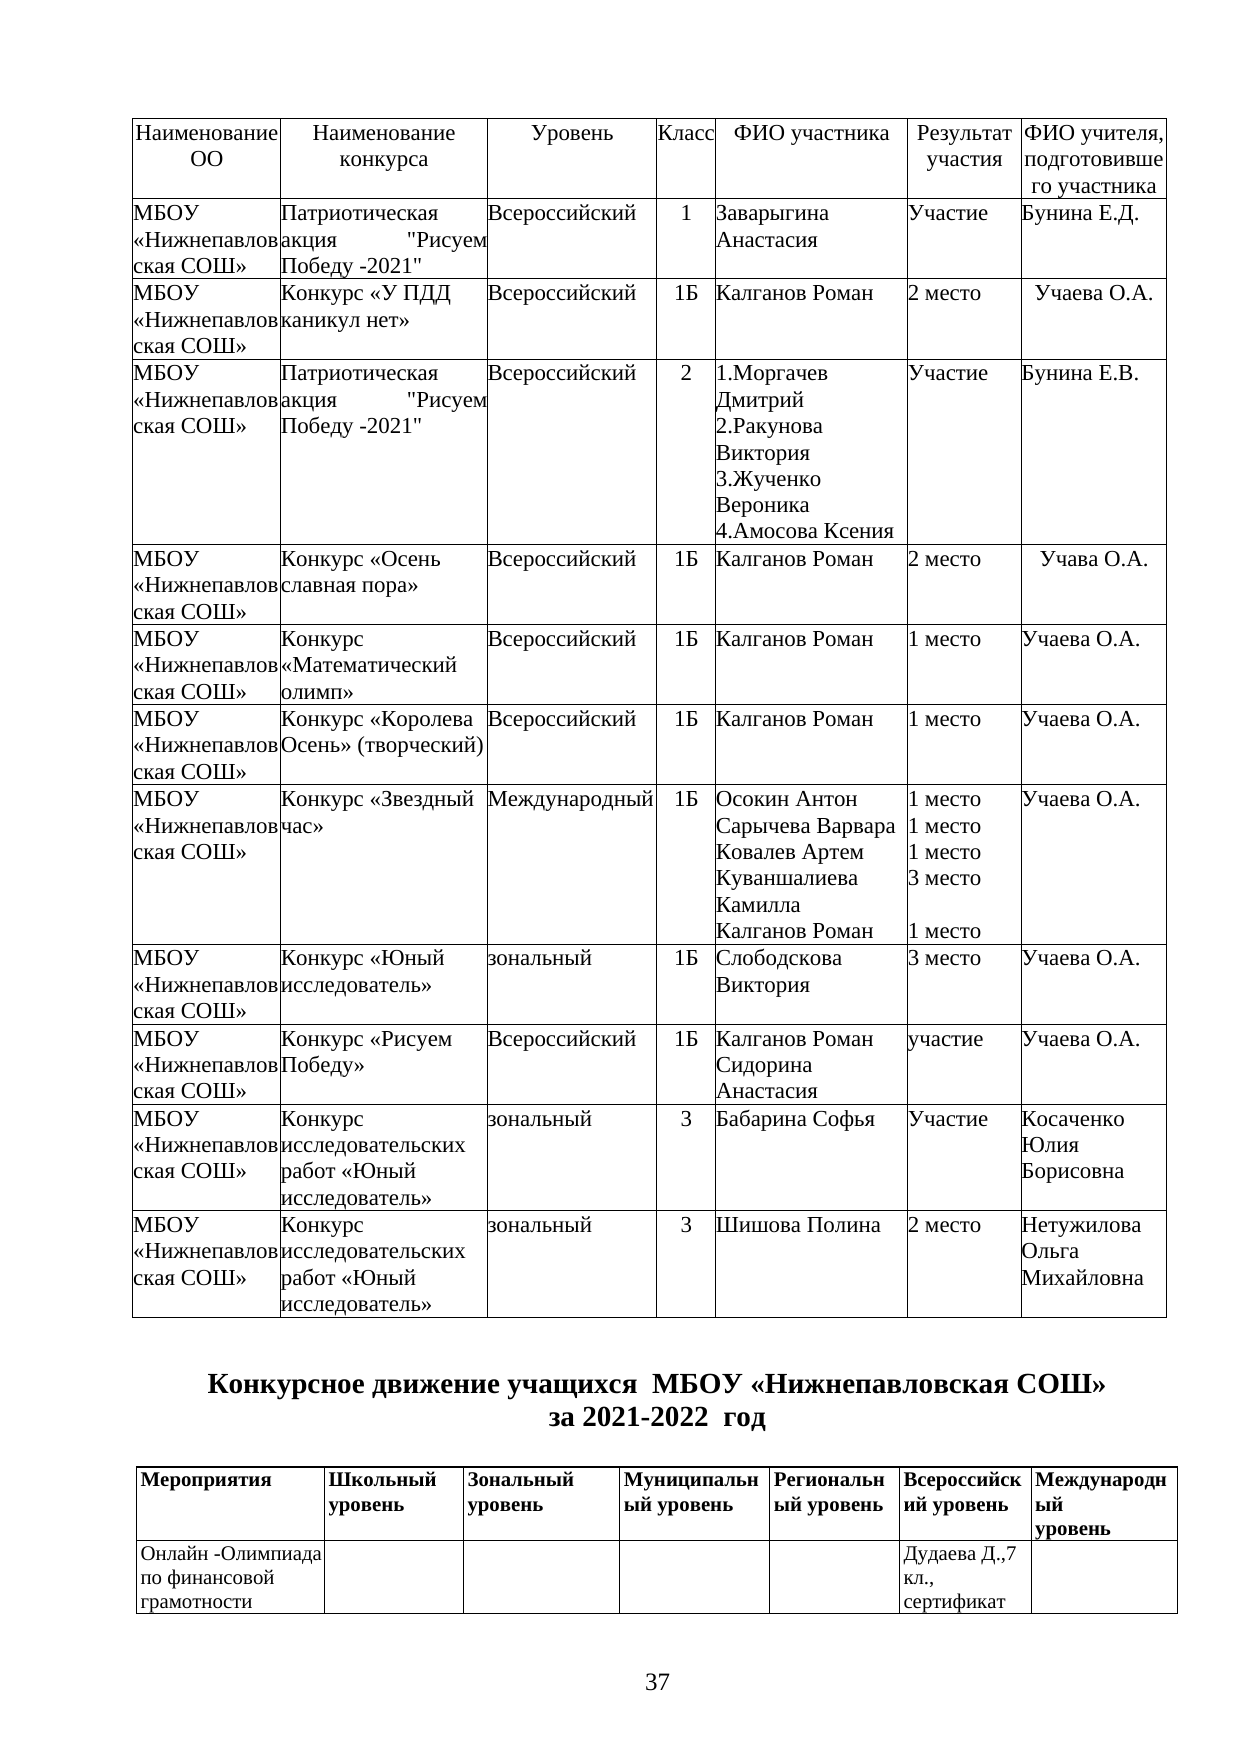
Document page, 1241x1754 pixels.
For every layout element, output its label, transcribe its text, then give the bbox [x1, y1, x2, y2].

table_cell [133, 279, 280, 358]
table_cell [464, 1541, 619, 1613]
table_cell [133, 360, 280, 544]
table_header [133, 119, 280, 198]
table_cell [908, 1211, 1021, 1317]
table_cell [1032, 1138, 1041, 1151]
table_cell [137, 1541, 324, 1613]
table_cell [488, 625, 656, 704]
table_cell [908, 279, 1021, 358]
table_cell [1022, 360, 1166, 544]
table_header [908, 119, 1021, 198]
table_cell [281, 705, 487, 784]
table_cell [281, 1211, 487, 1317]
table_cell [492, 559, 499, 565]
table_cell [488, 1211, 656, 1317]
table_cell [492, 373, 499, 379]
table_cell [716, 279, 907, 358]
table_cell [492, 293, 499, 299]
text Конкурсное движение учащихся МБОУ «Нижнепавловская СОШ» [148, 1366, 1167, 1399]
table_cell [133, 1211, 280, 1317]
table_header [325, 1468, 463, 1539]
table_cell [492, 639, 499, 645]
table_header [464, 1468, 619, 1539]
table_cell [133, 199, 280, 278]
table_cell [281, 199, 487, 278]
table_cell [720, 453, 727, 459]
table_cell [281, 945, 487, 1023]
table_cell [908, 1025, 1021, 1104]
text за 2021-2022 год [148, 1399, 1167, 1433]
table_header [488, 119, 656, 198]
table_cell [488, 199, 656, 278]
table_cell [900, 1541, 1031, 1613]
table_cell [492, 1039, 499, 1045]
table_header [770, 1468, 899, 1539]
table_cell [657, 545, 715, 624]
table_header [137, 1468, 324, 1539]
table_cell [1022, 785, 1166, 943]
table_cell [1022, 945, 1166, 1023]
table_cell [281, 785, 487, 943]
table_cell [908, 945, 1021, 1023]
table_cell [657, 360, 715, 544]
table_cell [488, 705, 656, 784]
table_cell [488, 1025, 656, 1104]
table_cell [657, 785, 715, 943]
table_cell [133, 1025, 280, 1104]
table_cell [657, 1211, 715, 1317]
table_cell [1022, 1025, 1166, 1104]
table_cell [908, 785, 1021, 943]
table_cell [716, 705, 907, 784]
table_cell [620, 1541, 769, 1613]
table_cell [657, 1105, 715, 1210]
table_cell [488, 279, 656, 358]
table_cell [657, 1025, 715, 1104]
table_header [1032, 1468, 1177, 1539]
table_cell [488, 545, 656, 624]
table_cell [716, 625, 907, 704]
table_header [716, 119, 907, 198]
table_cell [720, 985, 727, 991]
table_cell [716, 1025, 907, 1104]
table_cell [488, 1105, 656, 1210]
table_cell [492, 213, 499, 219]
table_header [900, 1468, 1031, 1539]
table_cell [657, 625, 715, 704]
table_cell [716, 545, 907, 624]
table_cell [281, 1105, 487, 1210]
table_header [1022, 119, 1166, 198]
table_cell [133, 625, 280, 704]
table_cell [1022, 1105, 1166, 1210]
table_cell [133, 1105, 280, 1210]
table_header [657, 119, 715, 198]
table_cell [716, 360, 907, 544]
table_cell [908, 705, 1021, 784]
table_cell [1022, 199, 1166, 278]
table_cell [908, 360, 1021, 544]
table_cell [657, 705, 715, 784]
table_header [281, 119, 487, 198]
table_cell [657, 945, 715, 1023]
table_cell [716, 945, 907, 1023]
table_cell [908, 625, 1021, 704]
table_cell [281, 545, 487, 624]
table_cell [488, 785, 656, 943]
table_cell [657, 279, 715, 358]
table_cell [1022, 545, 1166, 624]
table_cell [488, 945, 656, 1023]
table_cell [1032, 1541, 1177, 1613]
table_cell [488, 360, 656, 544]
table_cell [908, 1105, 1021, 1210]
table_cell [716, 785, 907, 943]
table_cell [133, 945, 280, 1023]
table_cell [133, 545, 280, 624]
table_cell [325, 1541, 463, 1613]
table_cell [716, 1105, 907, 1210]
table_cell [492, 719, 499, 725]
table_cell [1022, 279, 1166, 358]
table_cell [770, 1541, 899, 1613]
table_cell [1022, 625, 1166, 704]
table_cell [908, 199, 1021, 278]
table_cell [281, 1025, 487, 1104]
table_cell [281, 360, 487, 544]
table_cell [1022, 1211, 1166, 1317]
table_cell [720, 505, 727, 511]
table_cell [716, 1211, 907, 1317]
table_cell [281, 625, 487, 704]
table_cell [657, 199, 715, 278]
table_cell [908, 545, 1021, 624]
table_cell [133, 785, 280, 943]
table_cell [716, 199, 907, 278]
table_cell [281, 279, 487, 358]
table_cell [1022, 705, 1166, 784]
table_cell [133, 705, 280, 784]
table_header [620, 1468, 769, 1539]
